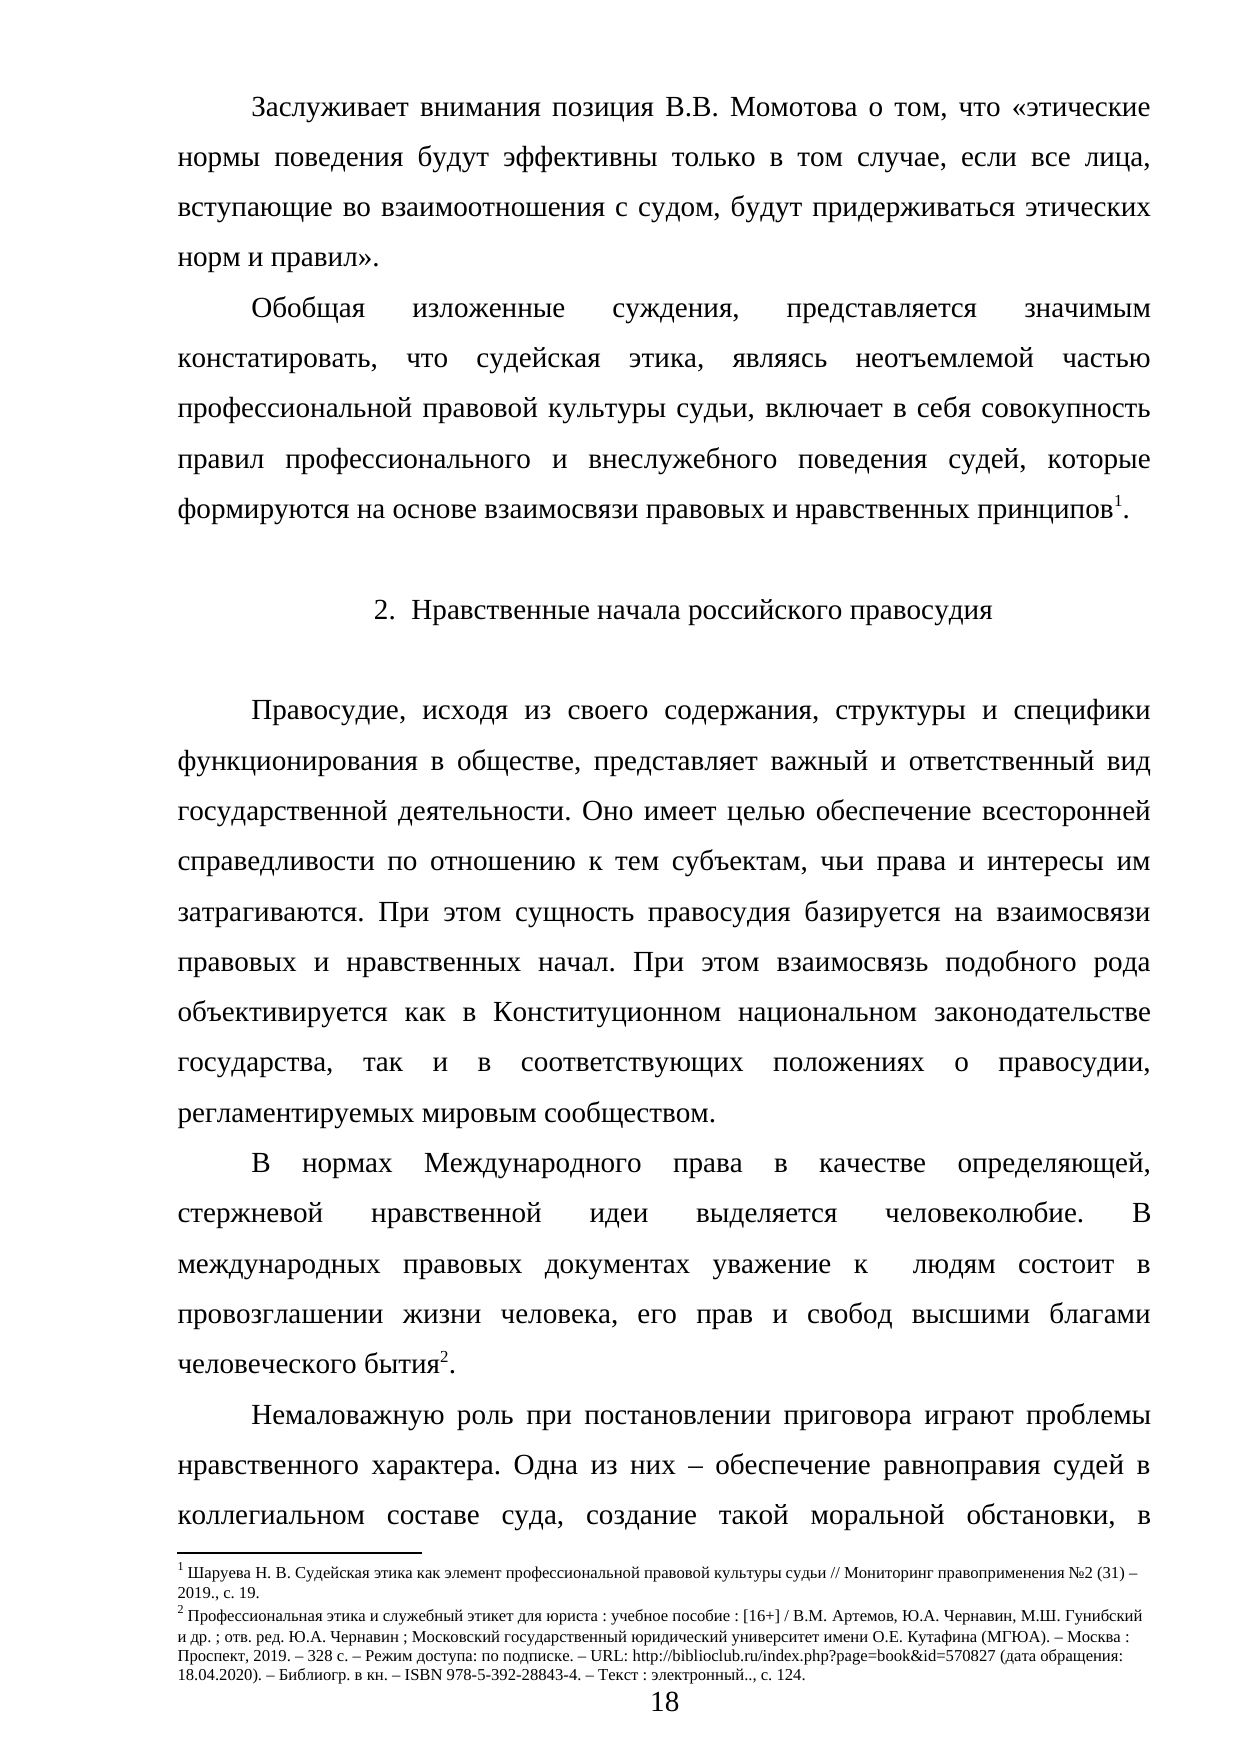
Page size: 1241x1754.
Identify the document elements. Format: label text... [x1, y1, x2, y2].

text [177, 1397, 1152, 1531]
text В нормах Международного права в качестве определяющей, стержневой нравственной идеи выделяется человеколюбие. В международных правовых документах уважение к людям состоит в провозглашении жизни человека, его прав и свобод высшими благами человеческого бытия. [177, 1145, 1152, 1380]
list Нравственные начала российского правосудия [215, 592, 1152, 625]
text Заслуживает внимания позиция В.В. Момотова о том, что «этические нормы поведения будут эффективны только в том случае, если все лица, вступающие во взаимоотношения с судом, будут придерживаться этических норм и правил». [177, 89, 1152, 273]
text Обобщая изложенные суждения, представляется значимым констатировать, что судейская этика, являясь неотъемлемой частью профессиональной правовой культуры судьи, включает в себя совокупность правил профессионального и внеслужебного поведения судей, которые формируются на основе взаимосвязи правовых и нравственных принципов. [177, 290, 1152, 525]
text Правосудие, исходя из своего содержания, структуры и специфики функционирования в обществе, представляет важный и ответственный вид государственной деятельности. Оно имеет целью обеспечение всесторонней справедливости по отношению к тем субъектам, чьи права и интересы им затрагиваются. При этом сущность правосудия базируется на взаимосвязи правовых и нравственных начал. При этом взаимосвязь подобного рода объективируется как в Конституционном национальном законодательстве государства, так и в соответствующих положениях о правосудии, регламентируемых мировым сообществом. [177, 692, 1152, 1128]
